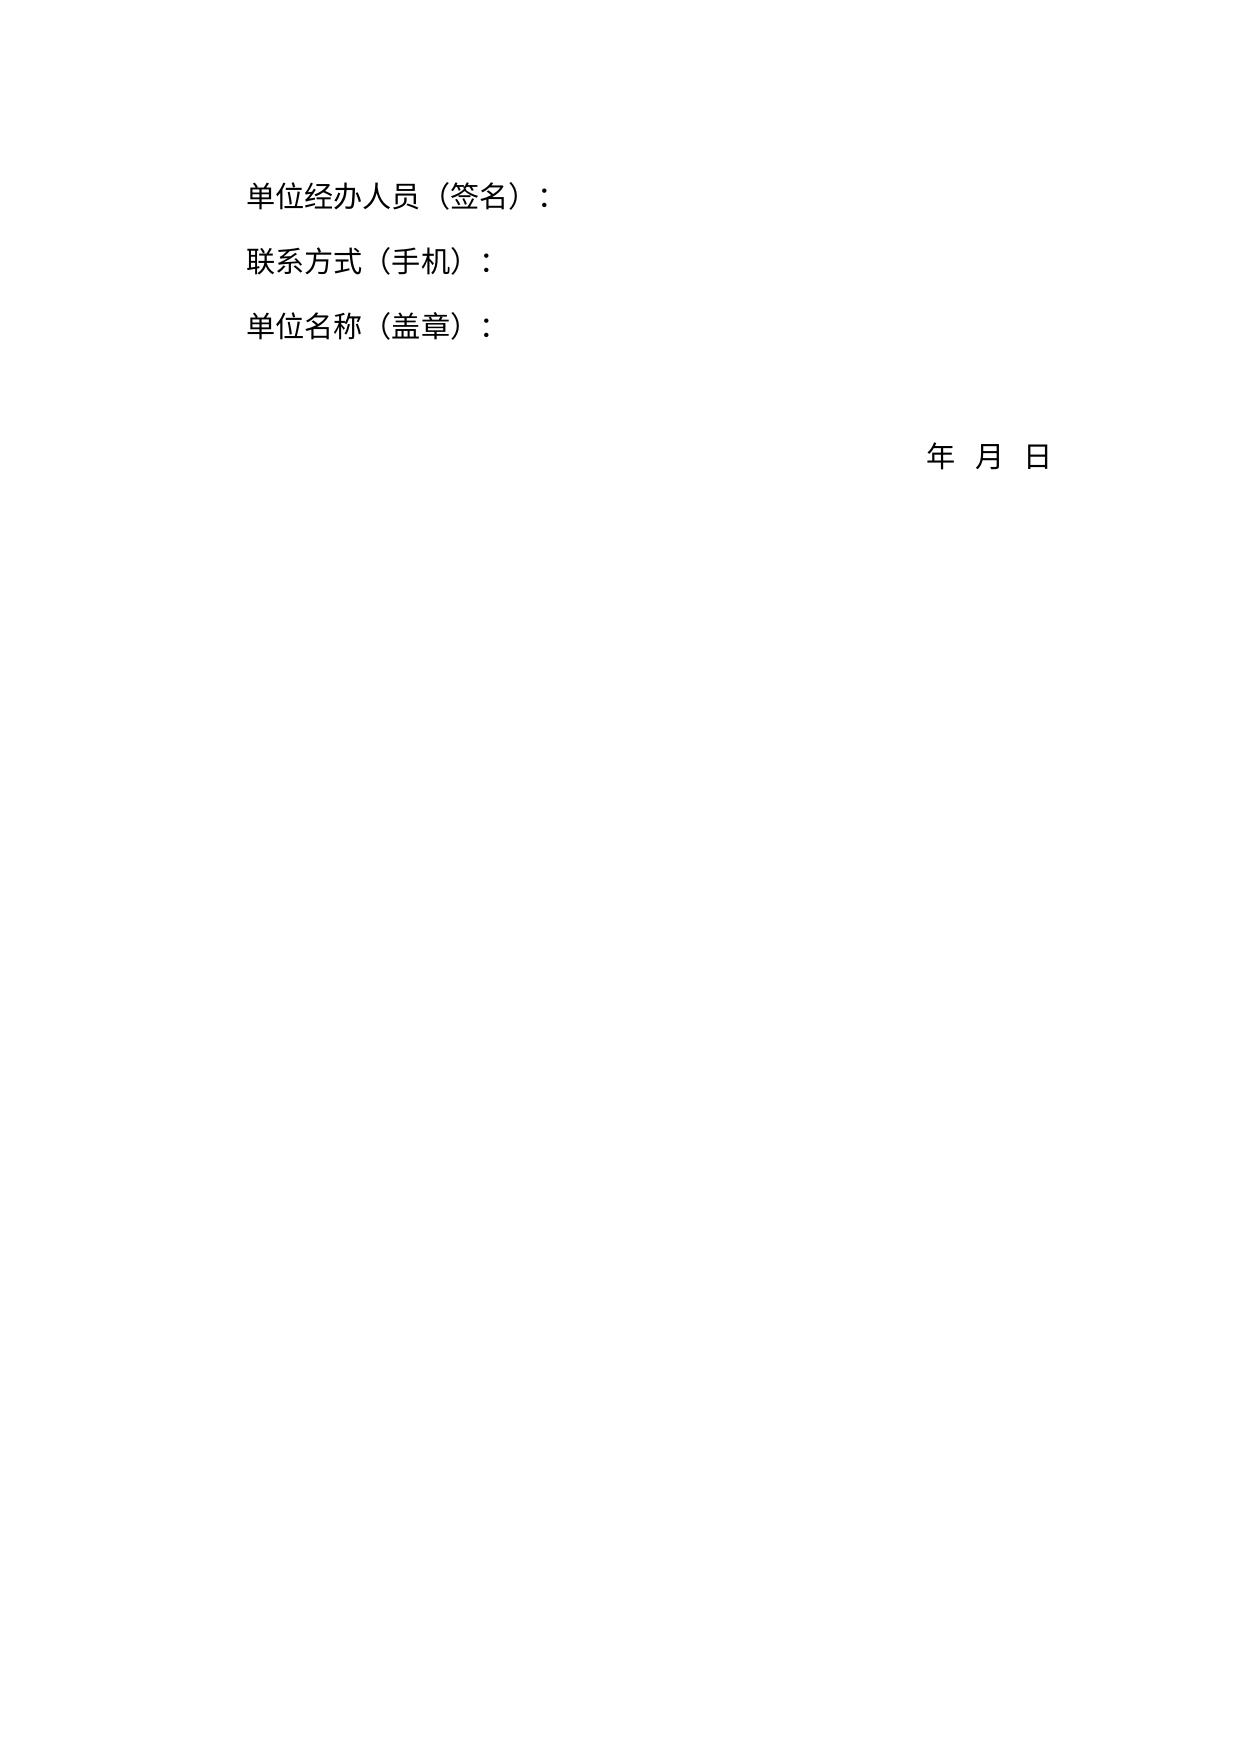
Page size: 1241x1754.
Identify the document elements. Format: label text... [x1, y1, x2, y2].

text 单位名称（盖章）： [187, 292, 1053, 357]
text 联系方式（手机）： [187, 227, 1053, 292]
text 年 月 日 [187, 422, 1053, 487]
text 单位经办人员（签名）： [187, 162, 1053, 227]
